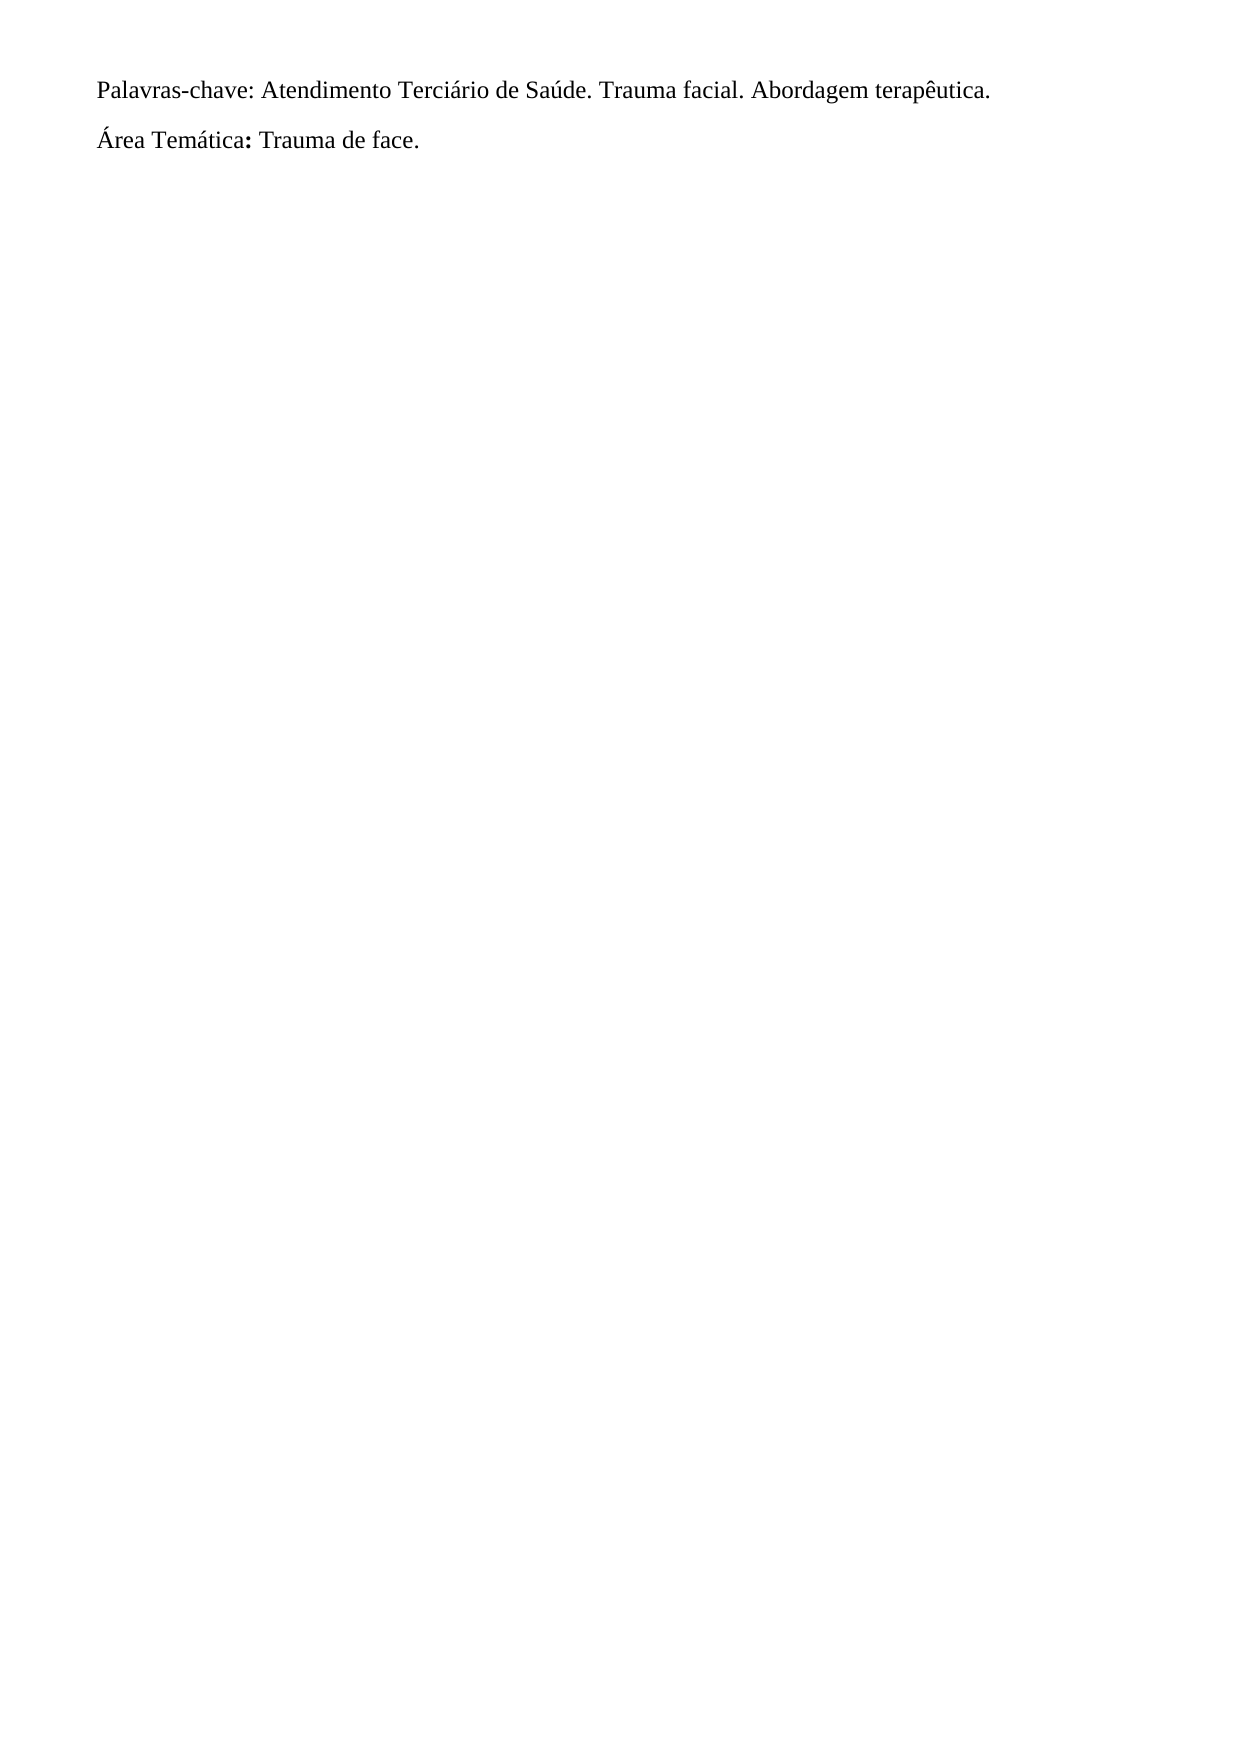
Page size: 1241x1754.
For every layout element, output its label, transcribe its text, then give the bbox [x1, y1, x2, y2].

text Palavras-chave: Atendimento Terciário de Saúde. Trauma facial. Abordagem terapêutica. [96, 75, 1165, 104]
text Área Temática: Trauma de face. [96, 125, 1165, 154]
